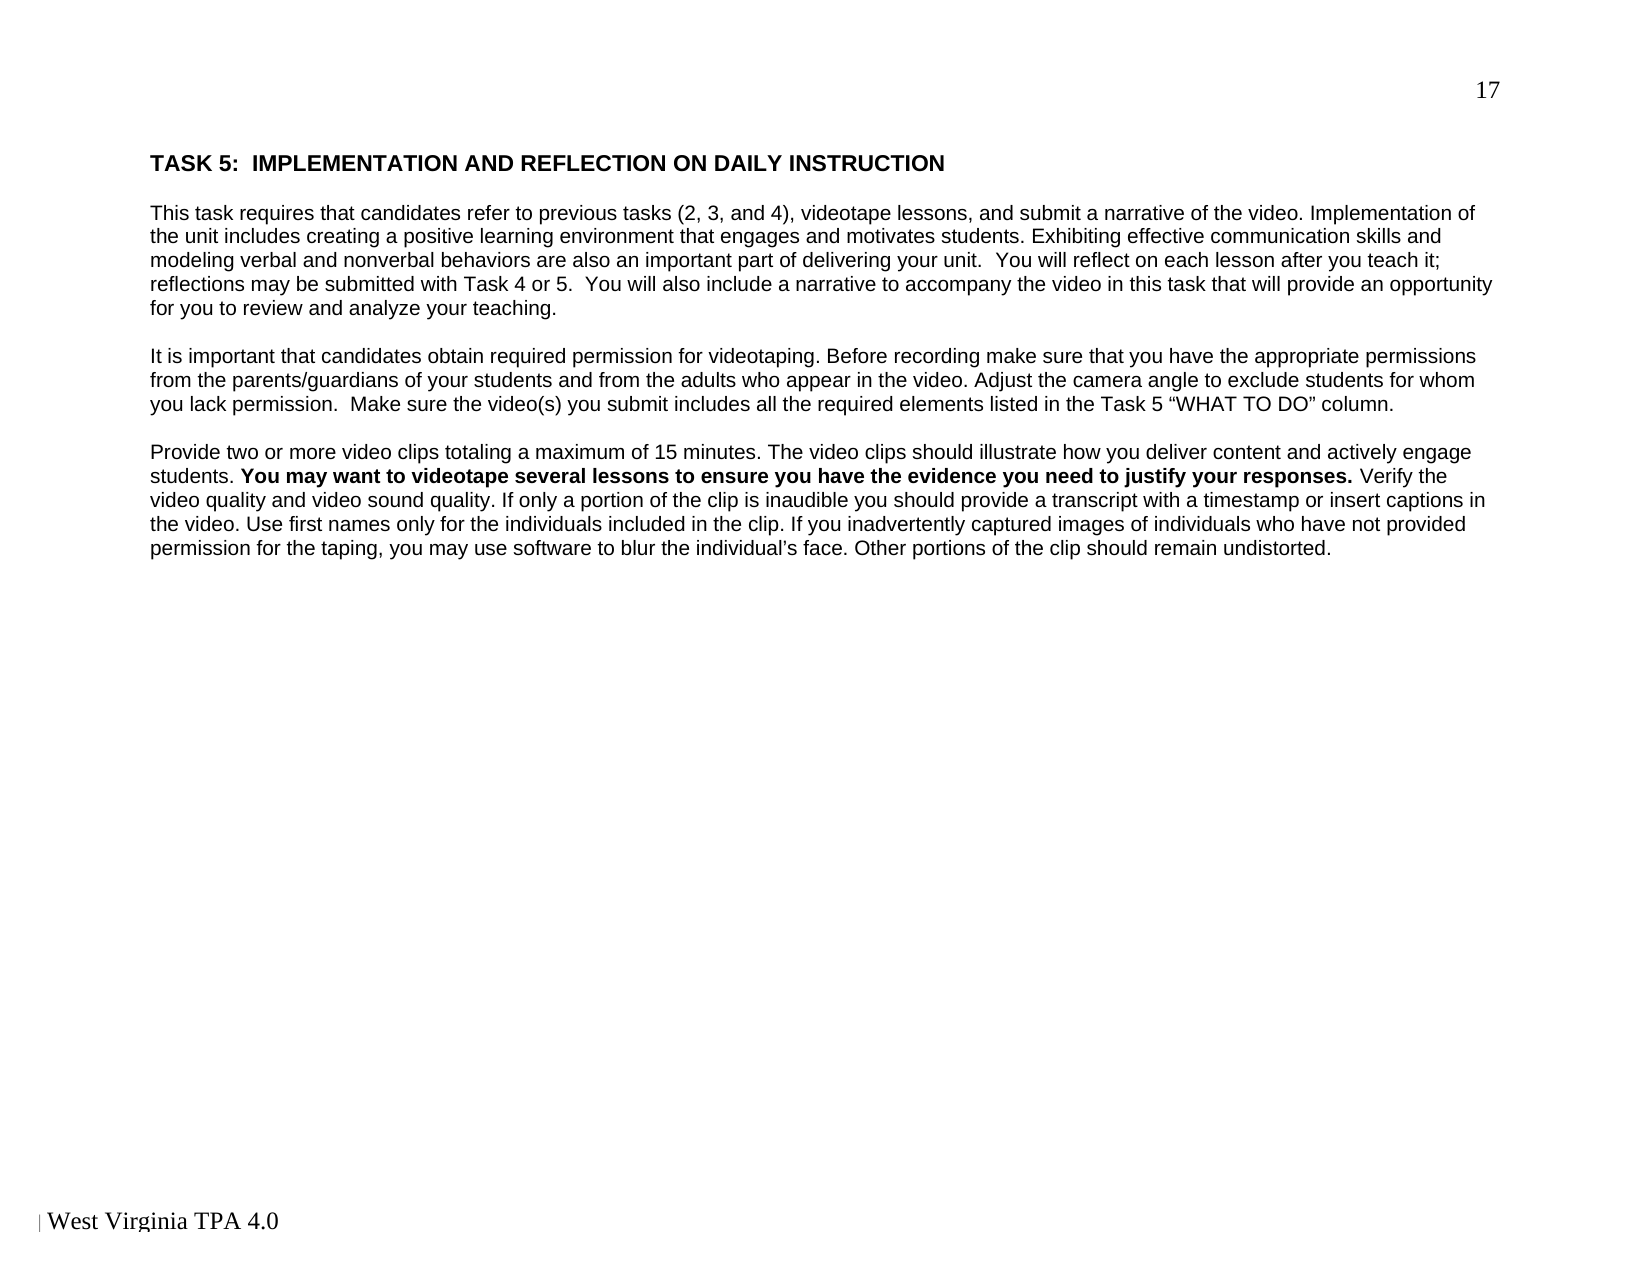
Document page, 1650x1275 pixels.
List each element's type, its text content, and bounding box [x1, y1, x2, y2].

text Provide two or more video clips totaling a maximum of 15 minutes. The video clips should illustrate how you deliver content and actively engage students. You may want to videotape several lessons to ensure you have the evidence you need to justify your responses. Verify the video quality and video sound quality. If only a portion of the clip is inaudible you should provide a transcript with a timestamp or insert captions in the video. Use first names only for the individuals included in the clip. If you inadvertently captured images of individuals who have not provided permission for the taping, you may use software to blur the individual’s face. Other portions of the clip should remain undistorted. [150, 440, 1500, 560]
text It is important that candidates obtain required permission for videotaping. Before recording make sure that you have the appropriate permissions from the parents/guardians of your students and from the adults who appear in the video. Adjust the camera angle to exclude students for whom you lack permission. Make sure the video(s) you submit includes all the required elements listed in the Task 5 “WHAT TO DO” column. [150, 344, 1500, 416]
text TASK 5: IMPLEMENTATION AND REFLECTION ON DAILY INSTRUCTION [150, 150, 1500, 176]
text This task requires that candidates refer to previous tasks (2, 3, and 4), videotape lessons, and submit a narrative of the video. Implementation of the unit includes creating a positive learning environment that engages and motivates students. Exhibiting effective communication skills and modeling verbal and nonverbal behaviors are also an important part of delivering your unit. You will reflect on each lesson after you teach it; reflections may be submitted with Task 4 or 5. You will also include a narrative to accompany the video in this task that will provide an opportunity for you to review and analyze your teaching. [150, 200, 1500, 320]
